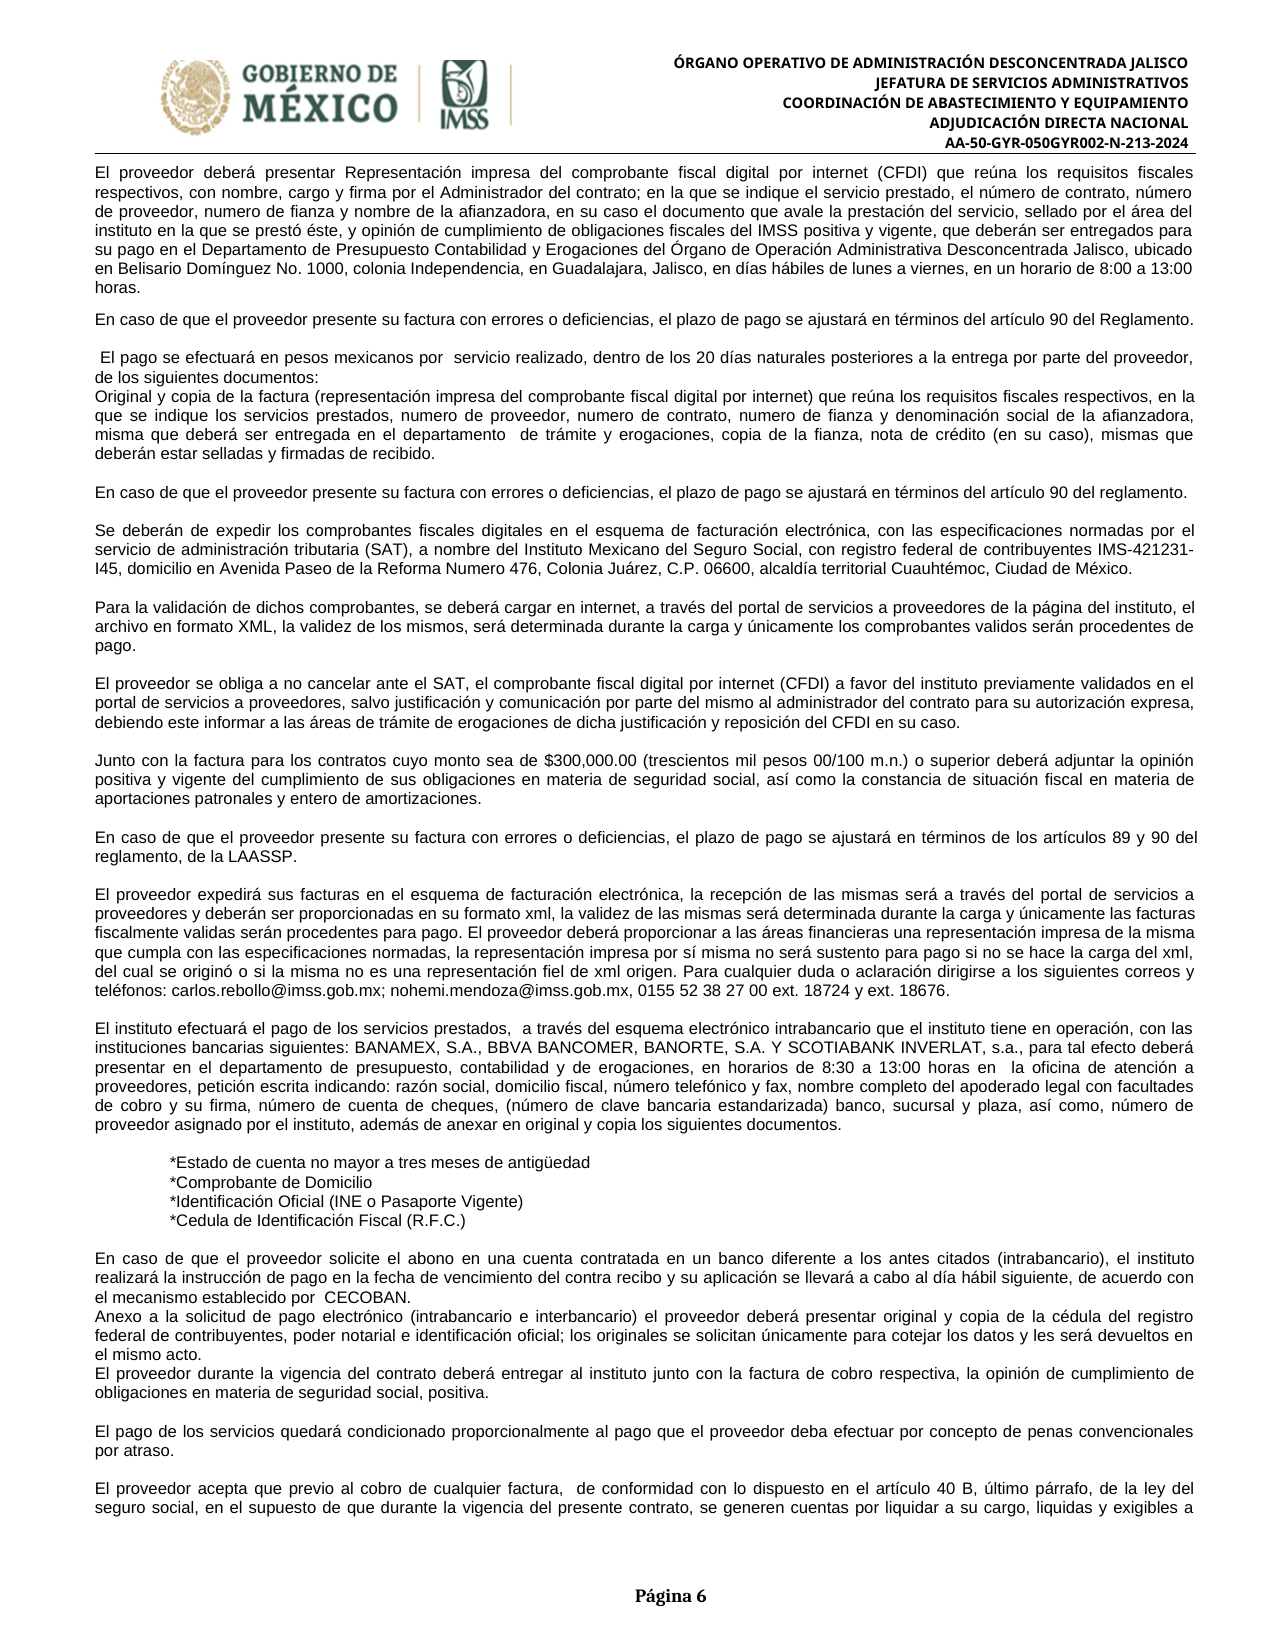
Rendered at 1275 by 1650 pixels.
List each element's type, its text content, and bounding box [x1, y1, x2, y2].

text En caso de que el proveedor solicite el abono en una cuenta contratada en un banco diferente a los antes citados (intrabancario), el instituto realizará la instrucción de pago en la fecha de vencimiento del contra recibo y su aplicación se llevará a cabo al día hábil siguiente, de acuerdo con el mecanismo establecido por CECOBAN. [94, 1249, 1196, 1307]
text El proveedor expedirá sus facturas en el esquema de facturación electrónica, la recepción de las mismas será a través del portal de servicios a proveedores y deberán ser proporcionadas en su formato xml, la validez de las mismas será determinada durante la carga y únicamente las facturas fiscalmente validas serán procedentes para pago. El proveedor deberá proporcionar a las áreas financieras una representación impresa de la misma que cumpla con las especificaciones normadas, la representación impresa por sí misma no será sustento para pago si no se hace la carga del xml, del cual se originó o si la misma no es una representación fiel de xml origen. Para cualquier duda o aclaración dirigirse a los siguientes correos y teléfonos: carlos.rebollo@imss.gob.mx; nohemi.mendoza@imss.gob.mx, 0155 52 38 27 00 ext. 18724 y ext. 18676. [94, 885, 1196, 1000]
picture [152, 60, 526, 146]
text En caso de que el proveedor presente su factura con errores o deficiencias, el plazo de pago se ajustará en términos del artículo 90 del reglamento. [94, 482, 1196, 502]
text El pago de los servicios quedará condicionado proporcionalmente al pago que el proveedor deba efectuar por concepto de penas convencionales por atraso. [94, 1422, 1196, 1460]
text El proveedor deberá presentar Representación impresa del comprobante fiscal digital por internet (CFDI) que reúna los requisitos fiscales respectivos, con nombre, cargo y firma por el Administrador del contrato; en la que se indique el servicio prestado, el número de contrato, número de proveedor, numero de fianza y nombre de la afianzadora, en su caso el documento que avale la prestación del servicio, sellado por el área del instituto en la que se prestó éste, y opinión de cumplimiento de obligaciones fiscales del IMSS positiva y vigente, que deberán ser entregados para su pago en el Departamento de Presupuesto Contabilidad y Erogaciones del Órgano de Operación Administrativa Desconcentrada Jalisco, ubicado en Belisario Domínguez No. 1000, colonia Independencia, en Guadalajara, Jalisco, en días hábiles de lunes a viernes, en un horario de 8:00 a 13:00 horas. [94, 163, 1194, 297]
text El proveedor durante la vigencia del contrato deberá entregar al instituto junto con la factura de cobro respectiva, la opinión de cumplimiento de obligaciones en materia de seguridad social, positiva. [94, 1364, 1196, 1402]
text *Identificación Oficial (INE o Pasaporte Vigente) [169, 1192, 1196, 1211]
text Para la validación de dichos comprobantes, se deberá cargar en internet, a través del portal de servicios a proveedores de la página del instituto, el archivo en formato XML, la validez de los mismos, será determinada durante la carga y únicamente los comprobantes validos serán procedentes de pago. [94, 597, 1196, 655]
list El pago se efectuará en pesos mexicanos por servicio realizado, dentro de los 20 días naturales posteriores a la entrega por parte del proveedor, de los siguientes documentos: [94, 348, 1196, 387]
text Se deberán de expedir los comprobantes fiscales digitales en el esquema de facturación electrónica, con las especificaciones normadas por el servicio de administración tributaria (SAT), a nombre del Instituto Mexicano del Seguro Social, con registro federal de contribuyentes IMS-421231-I45, domicilio en Avenida Paseo de la Reforma Numero 476, Colonia Juárez, C.P. 06600, alcaldía territorial Cuauhtémoc, Ciudad de México. [94, 521, 1196, 578]
text En caso de que el proveedor presente su factura con errores o deficiencias, el plazo de pago se ajustará en términos de los artículos 89 y 90 del reglamento, de la LAASSP. [94, 827, 1199, 866]
text Junto con la factura para los contratos cuyo monto sea de $300,000.00 (trescientos mil pesos 00/100 m.n.) o superior deberá adjuntar la opinión positiva y vigente del cumplimiento de sus obligaciones en materia de seguridad social, así como la constancia de situación fiscal en materia de aportaciones patronales y entero de amortizaciones. [94, 751, 1196, 808]
text *Estado de cuenta no mayor a tres meses de antigüedad [169, 1153, 1196, 1172]
text El proveedor se obliga a no cancelar ante el SAT, el comprobante fiscal digital por internet (CFDI) a favor del instituto previamente validados en el portal de servicios a proveedores, salvo justificación y comunicación por parte del mismo al administrador del contrato para su autorización expresa, debiendo este informar a las áreas de trámite de erogaciones de dicha justificación y reposición del CFDI en su caso. [94, 674, 1196, 732]
text Anexo a la solicitud de pago electrónico (intrabancario e interbancario) el proveedor deberá presentar original y copia de la cédula del registro federal de contribuyentes, poder notarial e identificación oficial; los originales se solicitan únicamente para cotejar los datos y les será devueltos en el mismo acto. [94, 1307, 1196, 1364]
text *Cedula de Identificación Fiscal (R.F.C.) [169, 1211, 1196, 1230]
text *Comprobante de Domicilio [169, 1172, 1196, 1192]
text En caso de que el proveedor presente su factura con errores o deficiencias, el plazo de pago se ajustará en términos del artículo 90 del Reglamento. [94, 310, 1196, 329]
text El instituto efectuará el pago de los servicios prestados, a través del esquema electrónico intrabancario que el instituto tiene en operación, con las instituciones bancarias siguientes: BANAMEX, S.A., BBVA BANCOMER, BANORTE, S.A. Y SCOTIABANK INVERLAT, s.a., para tal efecto deberá presentar en el departamento de presupuesto, contabilidad y de erogaciones, en horarios de 8:30 a 13:00 horas en la oficina de atención a proveedores, petición escrita indicando: razón social, domicilio fiscal, número telefónico y fax, nombre completo del apoderado legal con facultades de cobro y su firma, número de cuenta de cheques, (número de clave bancaria estandarizada) banco, sucursal y plaza, así como, número de proveedor asignado por el instituto, además de anexar en original y copia los siguientes documentos. [94, 1019, 1196, 1134]
text Original y copia de la factura (representación impresa del comprobante fiscal digital por internet) que reúna los requisitos fiscales respectivos, en la que se indique los servicios prestados, numero de proveedor, numero de contrato, numero de fianza y denominación social de la afianzadora, misma que deberá ser entregada en el departamento de trámite y erogaciones, copia de la fianza, nota de crédito (en su caso), mismas que deberán estar selladas y firmadas de recibido. [94, 387, 1196, 463]
